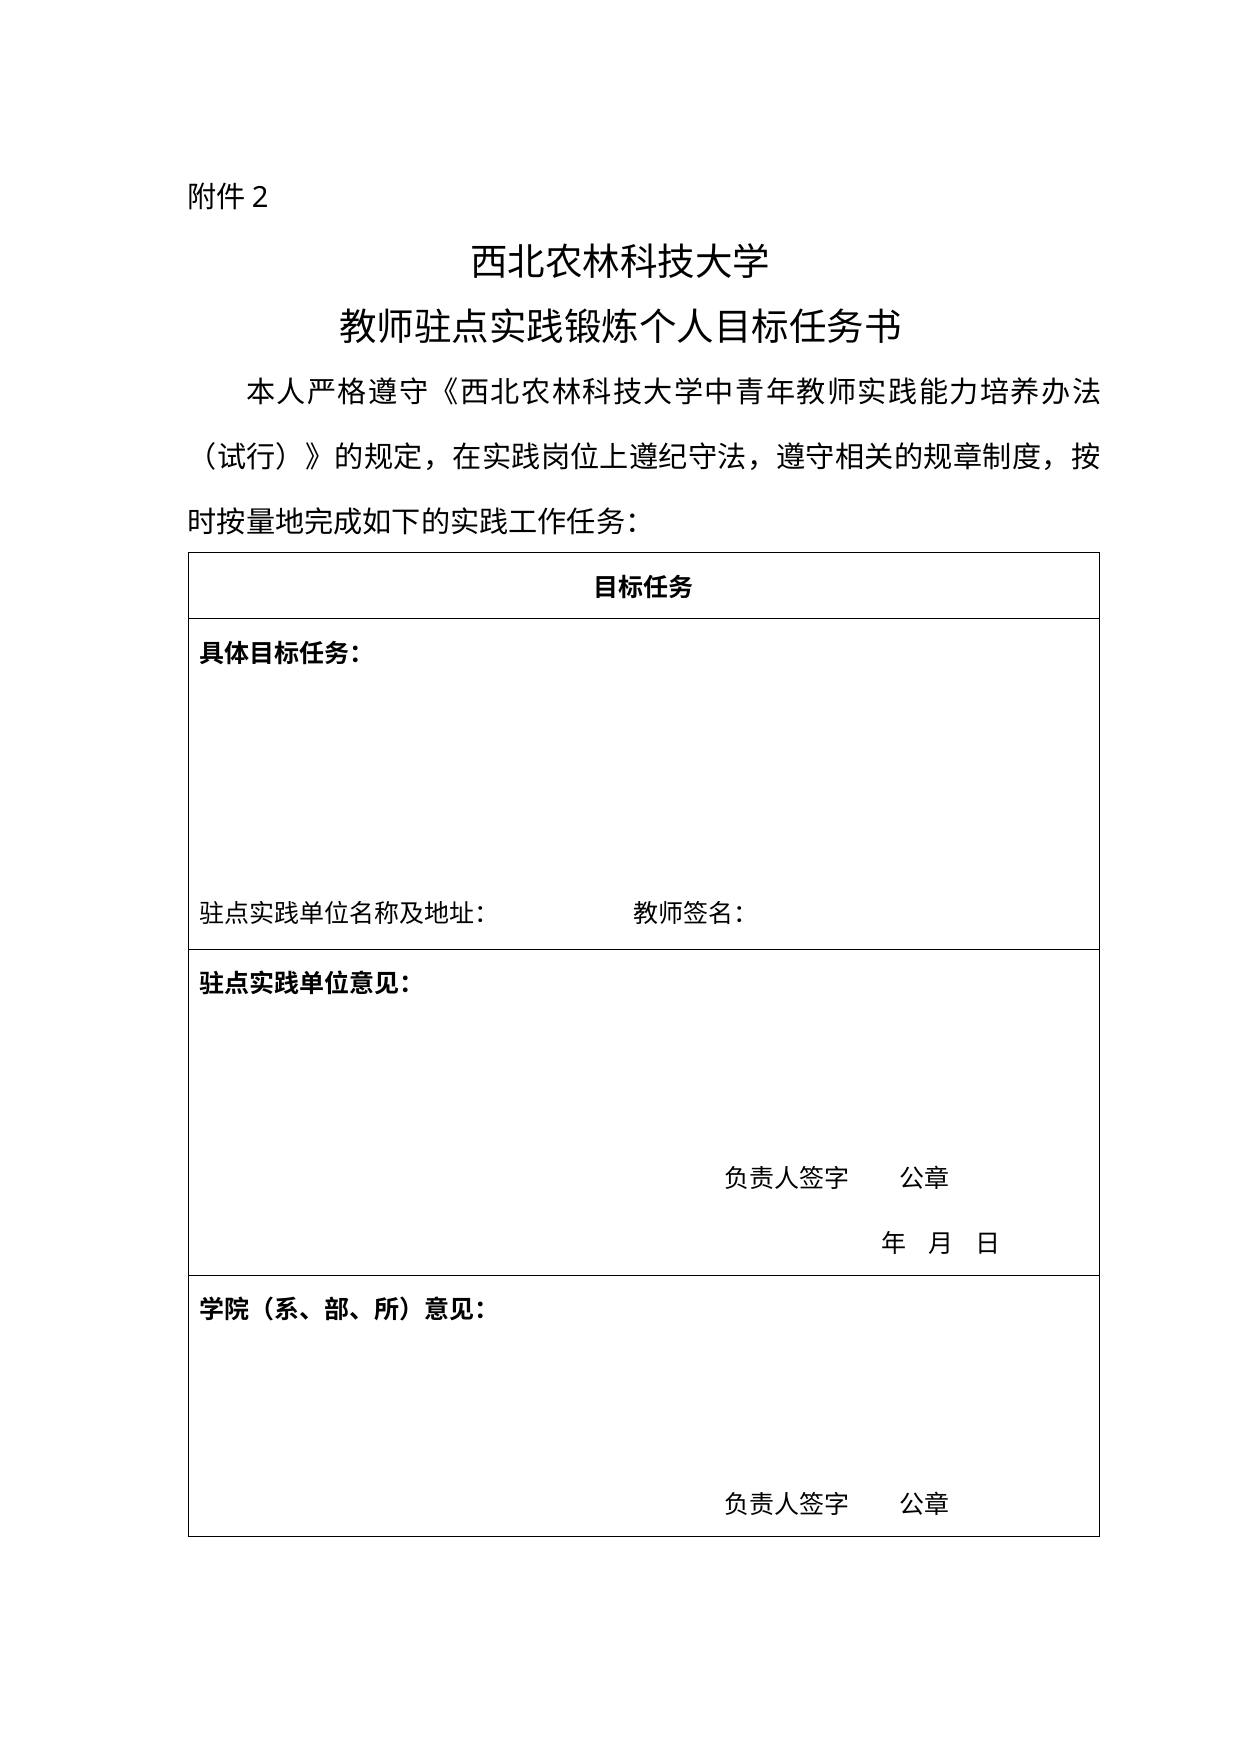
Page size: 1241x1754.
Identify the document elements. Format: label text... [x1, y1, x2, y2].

table_header 目标任务 [189, 553, 1099, 618]
table_cell 具体目标任务： 驻点实践单位名称及地址： 教师签名： [189, 619, 1099, 948]
table_cell 驻点实践单位意见： 负责人签字 公章 年 月 日 [189, 950, 1099, 1274]
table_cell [189, 1276, 1099, 1536]
text 附件2 [187, 162, 1053, 227]
text 西北农林科技大学 [187, 227, 1053, 292]
text 本人严格遵守《西北农林科技大学中青年教师实践能力培养办法（试行）》的规定，在实践岗位上遵纪守法，遵守相关的规章制度，按时按量地完成如下的实践工作任务： [187, 357, 1103, 552]
text 教师驻点实践锻炼个人目标任务书 [187, 292, 1053, 357]
